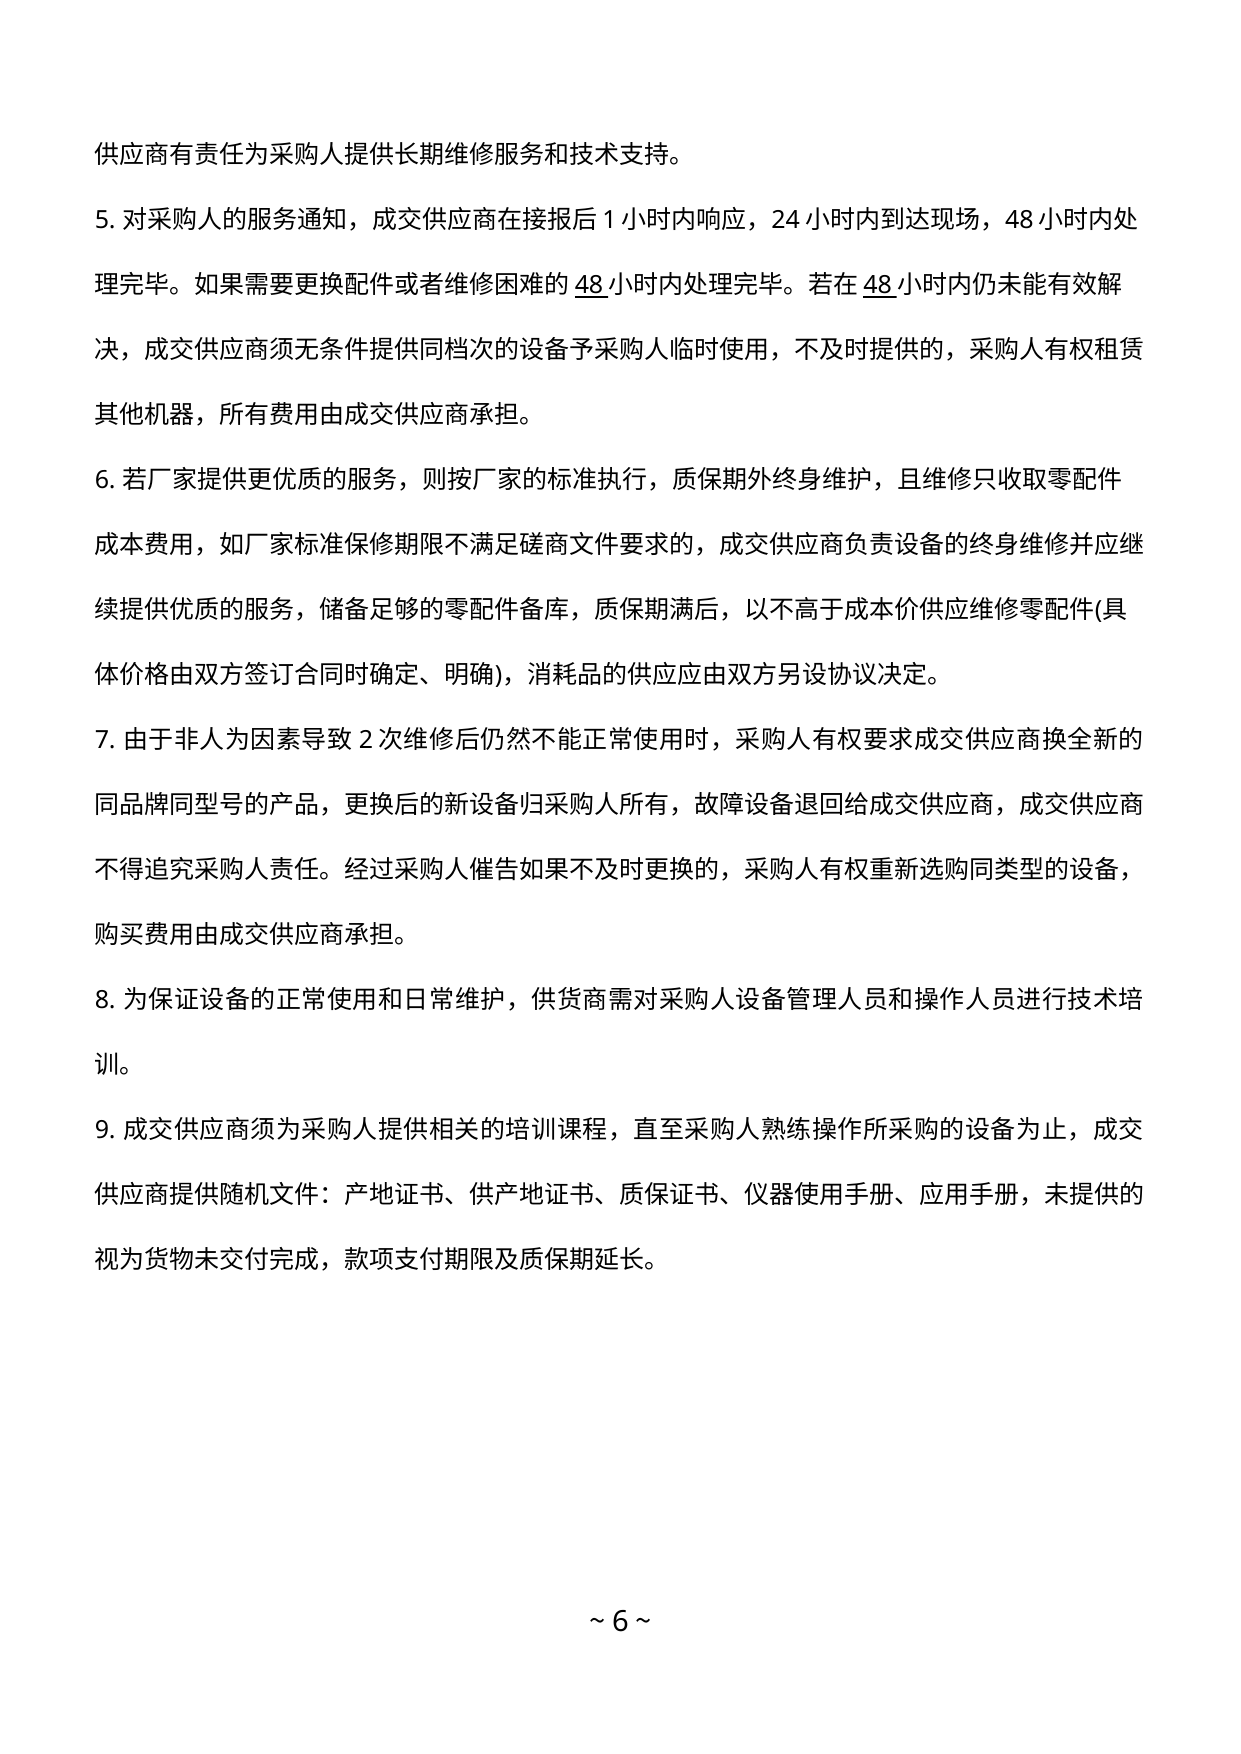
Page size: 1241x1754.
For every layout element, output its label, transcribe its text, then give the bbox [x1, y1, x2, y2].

list 9. 成交供应商须为采购人提供相关的培训课程，直至采购人熟练操作所采购的设备为止，成交供应商提供随机文件：产地证书、供产地证书、质保证书、仪器使用手册、应用手册，未提供的视为货物未交付完成，款项支付期限及质保期延长。 [94, 1096, 1146, 1291]
list 6. 若厂家提供更优质的服务，则按厂家的标准执行，质保期外终身维护，且维修只收取零配件成本费用，如厂家标准保修期限不满足磋商文件要求的，成交供应商负责设备的终身维修并应继续提供优质的服务，储备足够的零配件备库，质保期满后，以不高于成本价供应维修零配件(具体价格由双方签订合同时确定、明确)，消耗品的供应应由双方另设协议决定。 [94, 446, 1146, 706]
list 8. 为保证设备的正常使用和日常维护，供货商需对采购人设备管理人员和操作人员进行技术培训。 [94, 966, 1146, 1096]
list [94, 121, 1146, 186]
list 5. 对采购人的服务通知，成交供应商在接报后1小时内响应，24小时内到达现场，48小时内处理完毕。如果需要更换配件或者维修困难的48小时内处理完毕。若在48小时内仍未能有效解决，成交供应商须无条件提供同档次的设备予采购人临时使用，不及时提供的，采购人有权租赁其他机器，所有费用由成交供应商承担。 [94, 186, 1146, 446]
list 7. 由于非人为因素导致2次维修后仍然不能正常使用时，采购人有权要求成交供应商换全新的同品牌同型号的产品，更换后的新设备归采购人所有，故障设备退回给成交供应商，成交供应商不得追究采购人责任。经过采购人催告如果不及时更换的，采购人有权重新选购同类型的设备，购买费用由成交供应商承担。 [94, 706, 1146, 966]
